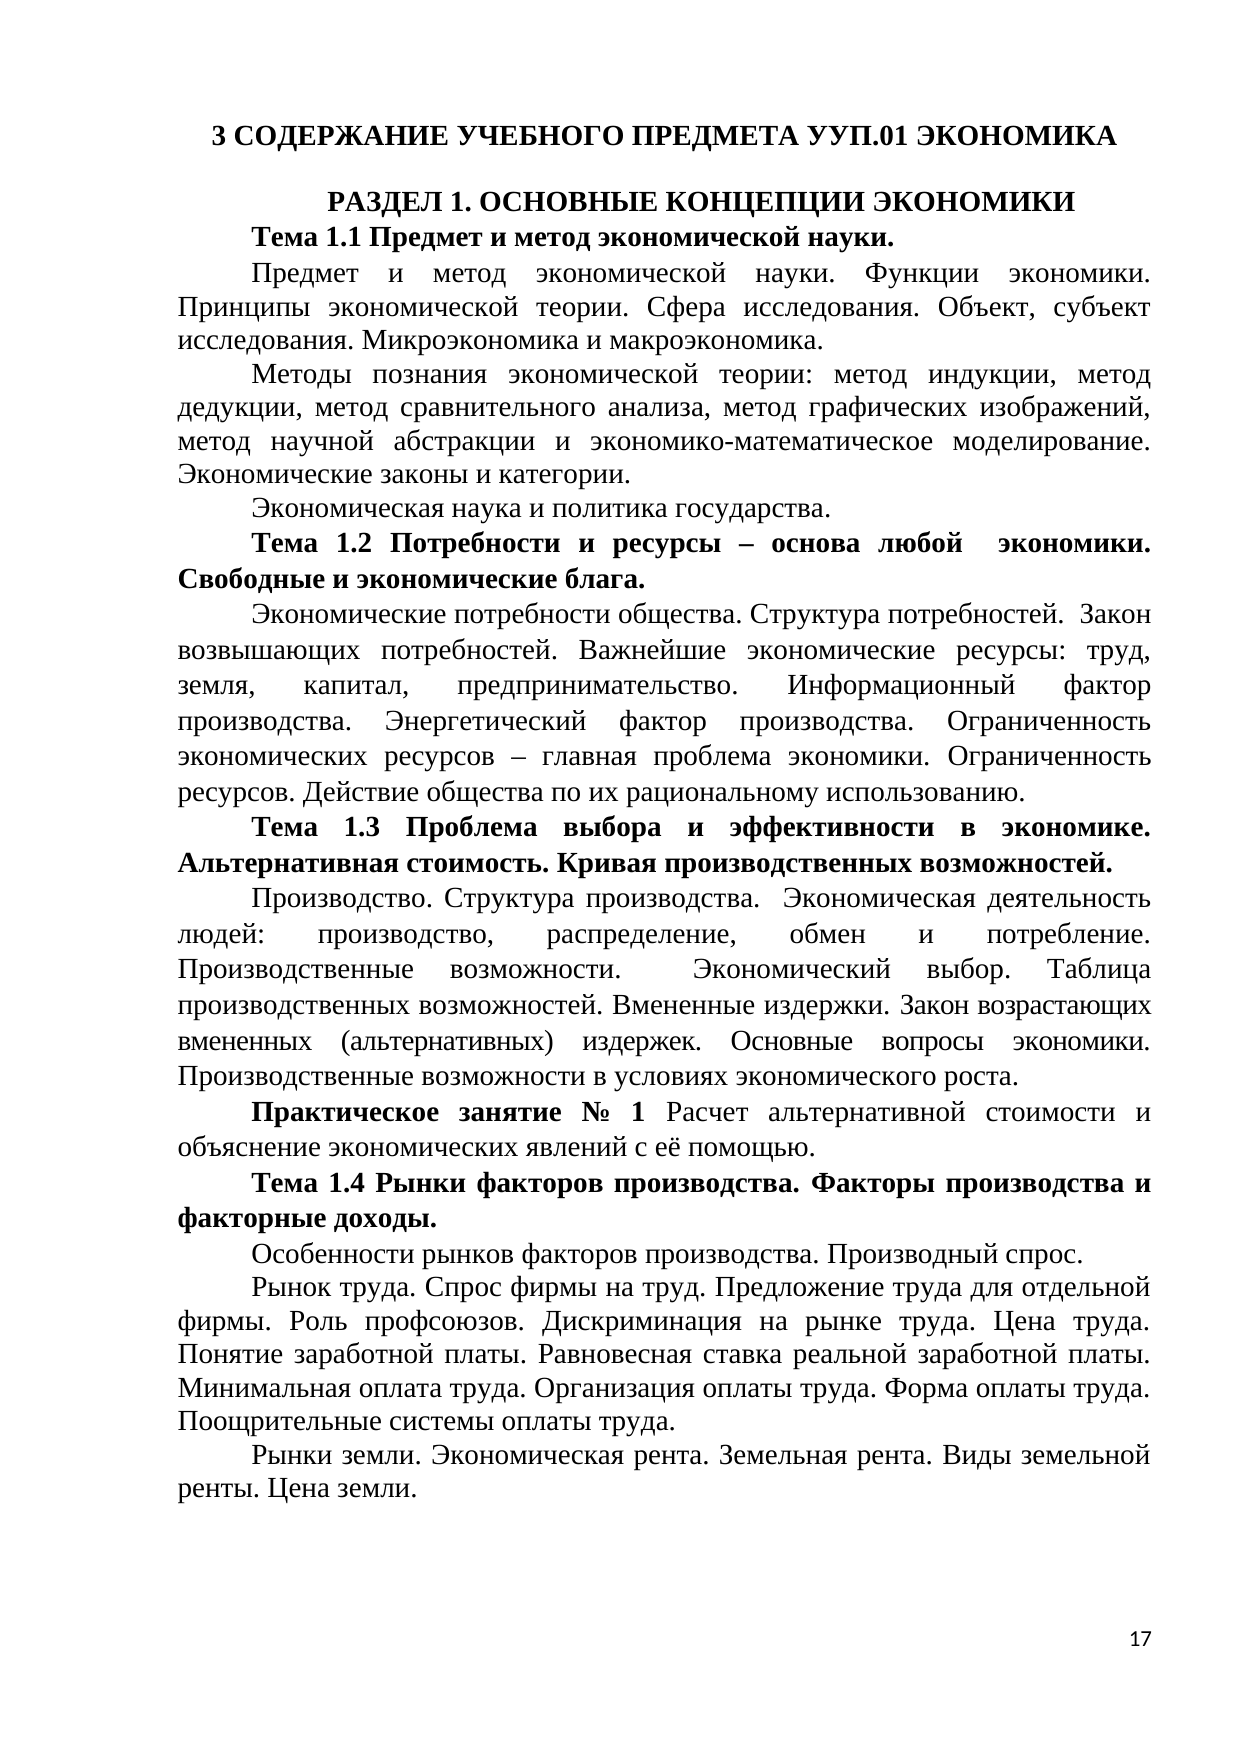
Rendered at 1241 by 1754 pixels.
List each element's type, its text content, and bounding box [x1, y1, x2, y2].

text Тема 1.4 Рынки факторов производства. Факторы производства и факторные доходы. [177, 1165, 1152, 1234]
text Методы познания экономической теории: метод индукции, метод дедукции, метод сравнительного анализа, метод графических изображений, метод научной абстракции и экономико-математическое моделирование. Экономические законы и категории. [177, 356, 1152, 490]
text Особенности рынков факторов производства. Производный спрос. [177, 1236, 1152, 1269]
text Тема 1.3 Проблема выбора и эффективности в экономике. Альтернативная стоимость. Кривая производственных возможностей. [177, 809, 1152, 879]
text Рынок труда. Спрос фирмы на труд. Предложение труда для отдельной фирмы. Роль профсоюзов. Дискриминация на рынке труда. Цена труда. Понятие заработной платы. Равновесная ставка реальной заработной платы. Минимальная оплата труда. Организация оплаты труда. Форма оплаты труда. Поощрительные системы оплаты труда. [177, 1269, 1152, 1437]
text Тема 1.2 Потребности и ресурсы – основа любой экономики. Свободные и экономические блага. [177, 525, 1152, 594]
text Экономические потребности общества. Структура потребностей. Закон возвышающих потребностей. Важнейшие экономические ресурсы: труд, земля, капитал, предпринимательство. Информационный фактор производства. Энергетический фактор производства. Ограниченность экономических ресурсов – главная проблема экономики. Ограниченность ресурсов. Действие общества по их рациональному использованию. [177, 596, 1152, 808]
text Экономическая наука и политика государства. [177, 490, 1152, 523]
text тема 1.1 Предмет и метод экономической науки. [177, 219, 1152, 253]
text Практическое занятие № 1 Расчет альтернативной стоимости и объяснение экономических явлений с её помощью. [177, 1094, 1152, 1163]
text 3 содержание УЧЕБНОГО ПРЕДМЕТА УУП.01 Экономика [177, 118, 1152, 152]
text РАЗДЕЛ 1. ОСНОВНЫЕ КОНЦЕПЦИИ ЭКОНОМИКИ [177, 184, 1152, 218]
text Предмет и метод экономической науки. Функции экономики. Принципы экономической теории. Сфера исследования. Объект, субъект исследования. Микроэкономика и макроэкономика. [177, 255, 1152, 356]
text Производство. Структура производства. Экономическая деятельность людей: производство, распределение, обмен и потребление. Производственные возможности. Экономический выбор. Таблица производственных возможностей. Вмененные издержки. Закон возрастающих вмененных (альтернативных) издержек. Основные вопросы экономики. Производственные возможности в условиях экономического роста. [177, 881, 1152, 1092]
text Рынки земли. Экономическая рента. Земельная рента. Виды земельной ренты. Цена земли. [177, 1437, 1152, 1504]
